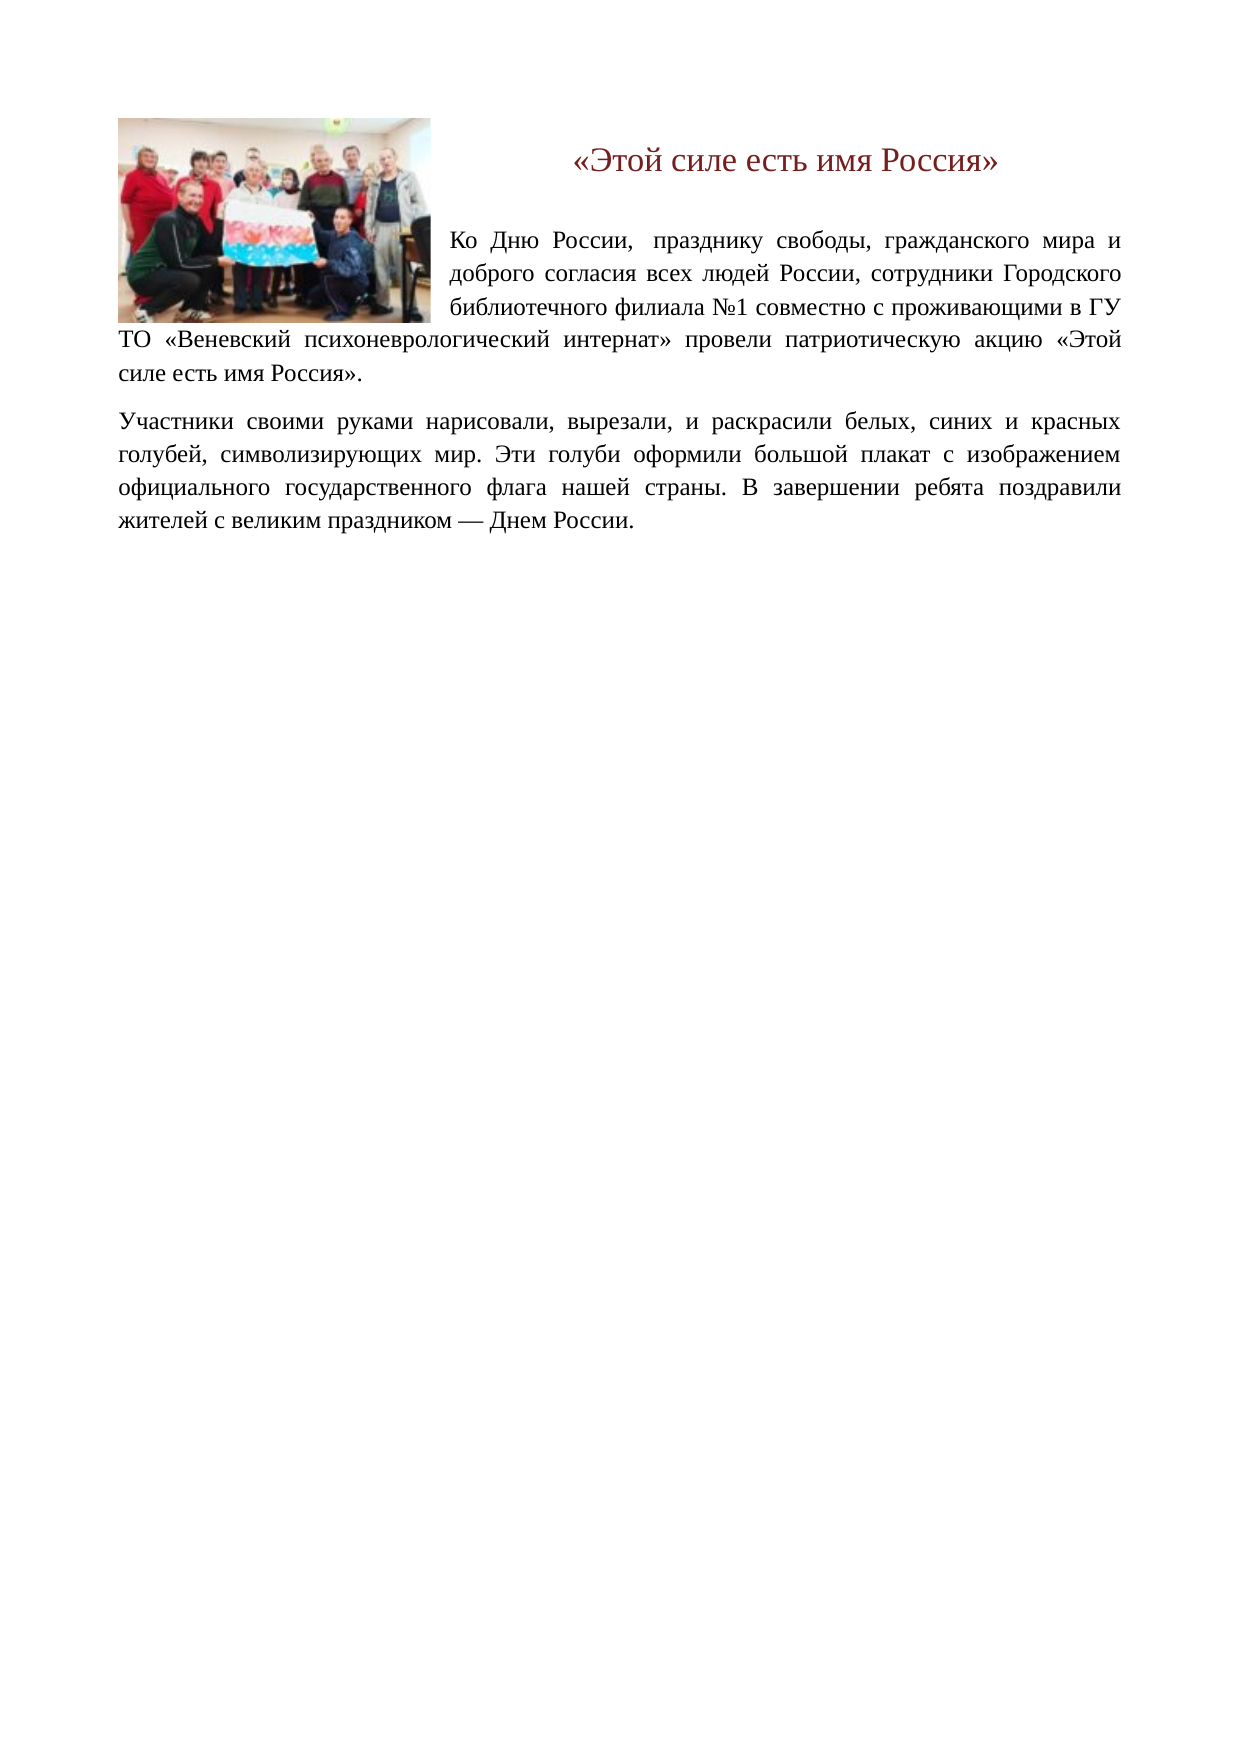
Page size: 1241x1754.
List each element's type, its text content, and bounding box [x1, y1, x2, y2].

subtitle «Этой силе есть имя Россия» [431, 139, 1122, 178]
text Участники своими руками нарисовали, вырезали, и раскрасили белых, синих и красных голубей, символизирующих мир. Эти голуби оформили большой плакат с изображением официального государственного флага нашей страны. В завершении ребята поздравили жителей с великим праздником — Днем России. [118, 406, 1122, 534]
text Ко Дню России, празднику свободы, гражданского мира и доброго согласия всех людей России, сотрудники Городского библиотечного филиала №1 совместно с проживающими в ГУ ТО «Веневский психоневрологический интернат» провели патриотическую акцию «Этой силе есть имя Россия». [118, 226, 1122, 386]
picture [118, 118, 431, 323]
